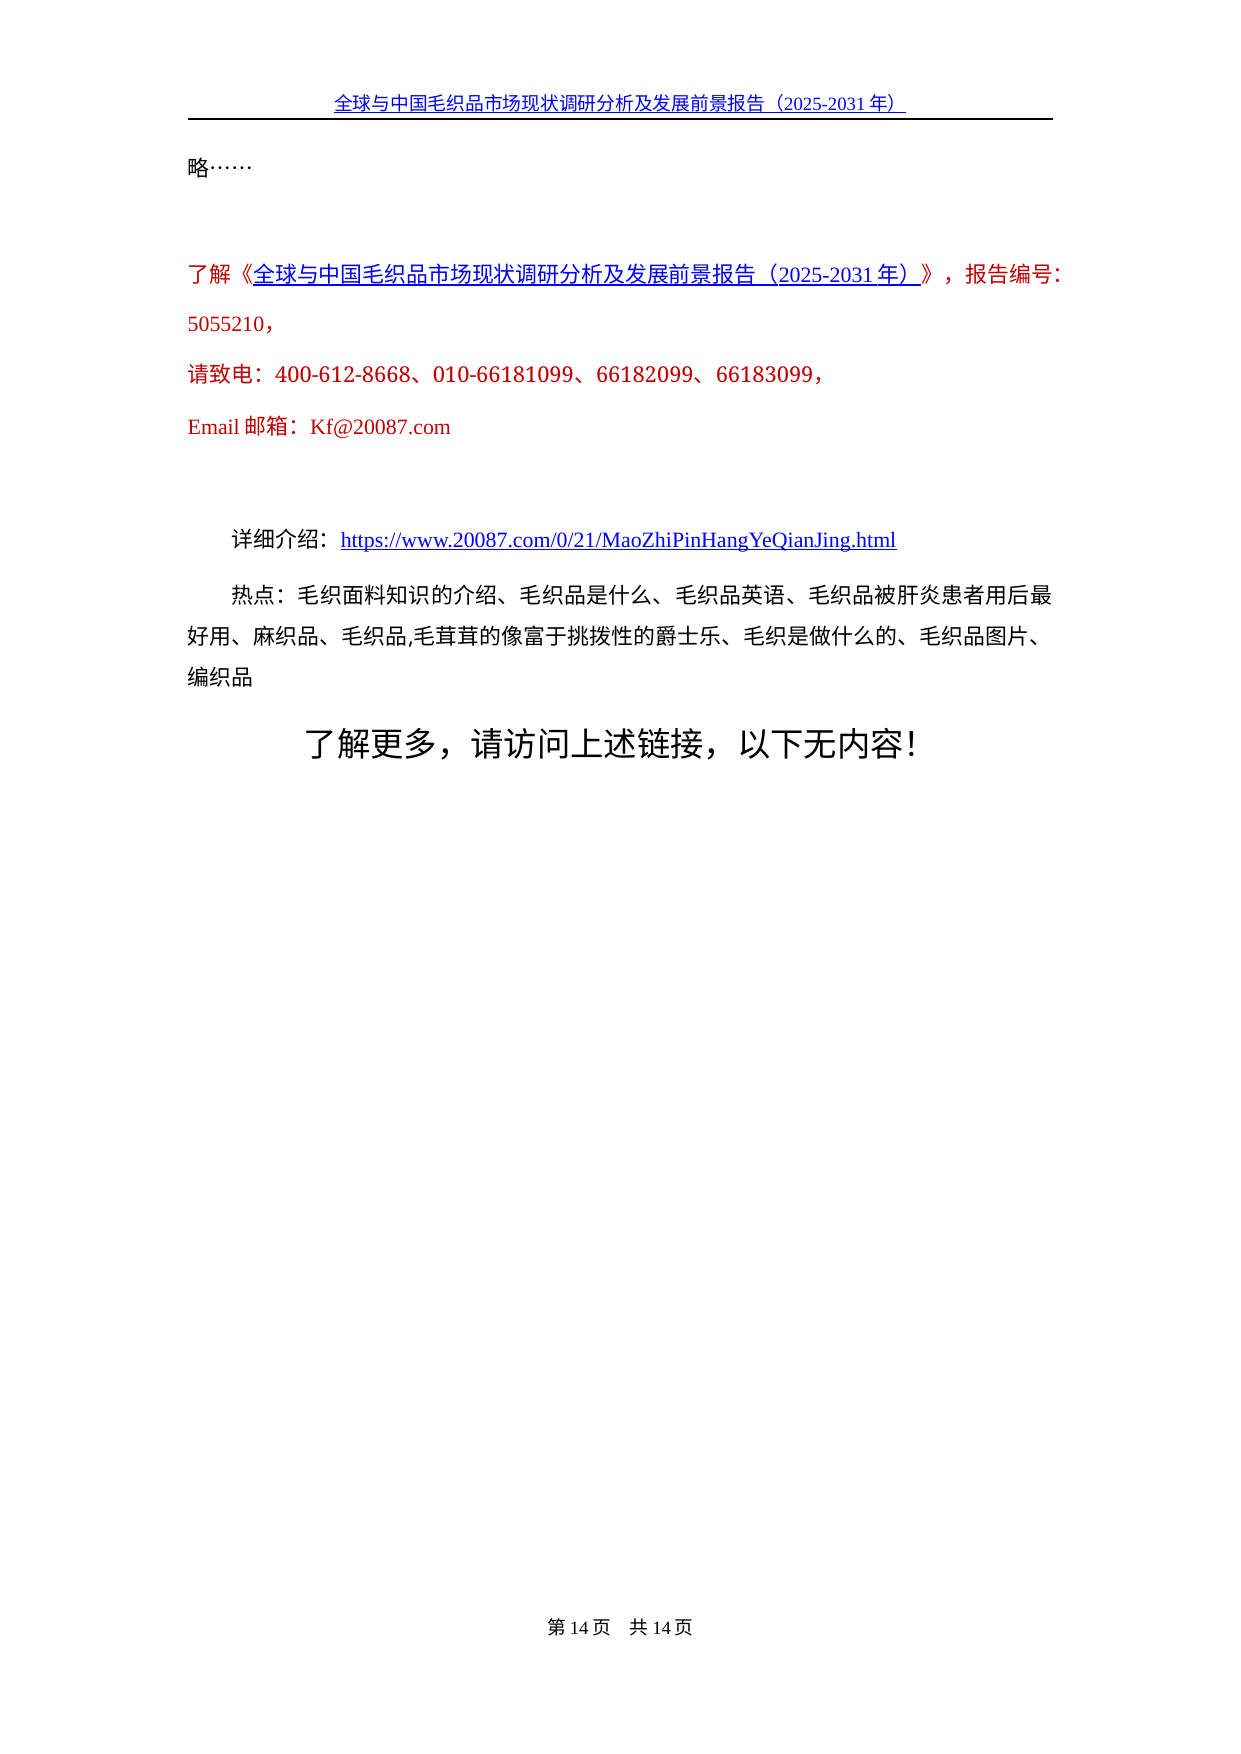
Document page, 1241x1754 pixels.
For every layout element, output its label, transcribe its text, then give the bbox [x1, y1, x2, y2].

text 请致电：400-612-8668、010-66181099、66182099、66183099， [187, 357, 1053, 389]
text 热点：毛织面料知识的介绍、毛织品是什么、毛织品英语、毛织品被肝炎患者用后最好用、麻织品、毛织品,毛茸茸的像富于挑拨性的爵士乐、毛织是做什么的、毛织品图片、编织品 [187, 578, 1053, 692]
text 了解《全球与中国毛织品市场现状调研分析及发展前景报告（2025-2031年）》，报告编号：5055210， [187, 257, 1053, 338]
text 详细介绍：https://www.20087.com/0/21/MaoZhiPinHangYeQianJing.html [187, 521, 1053, 554]
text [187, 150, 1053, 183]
text Email邮箱：Kf@20087.com [187, 408, 1053, 441]
title 了解更多，请访问上述链接，以下无内容！ [187, 709, 1053, 774]
